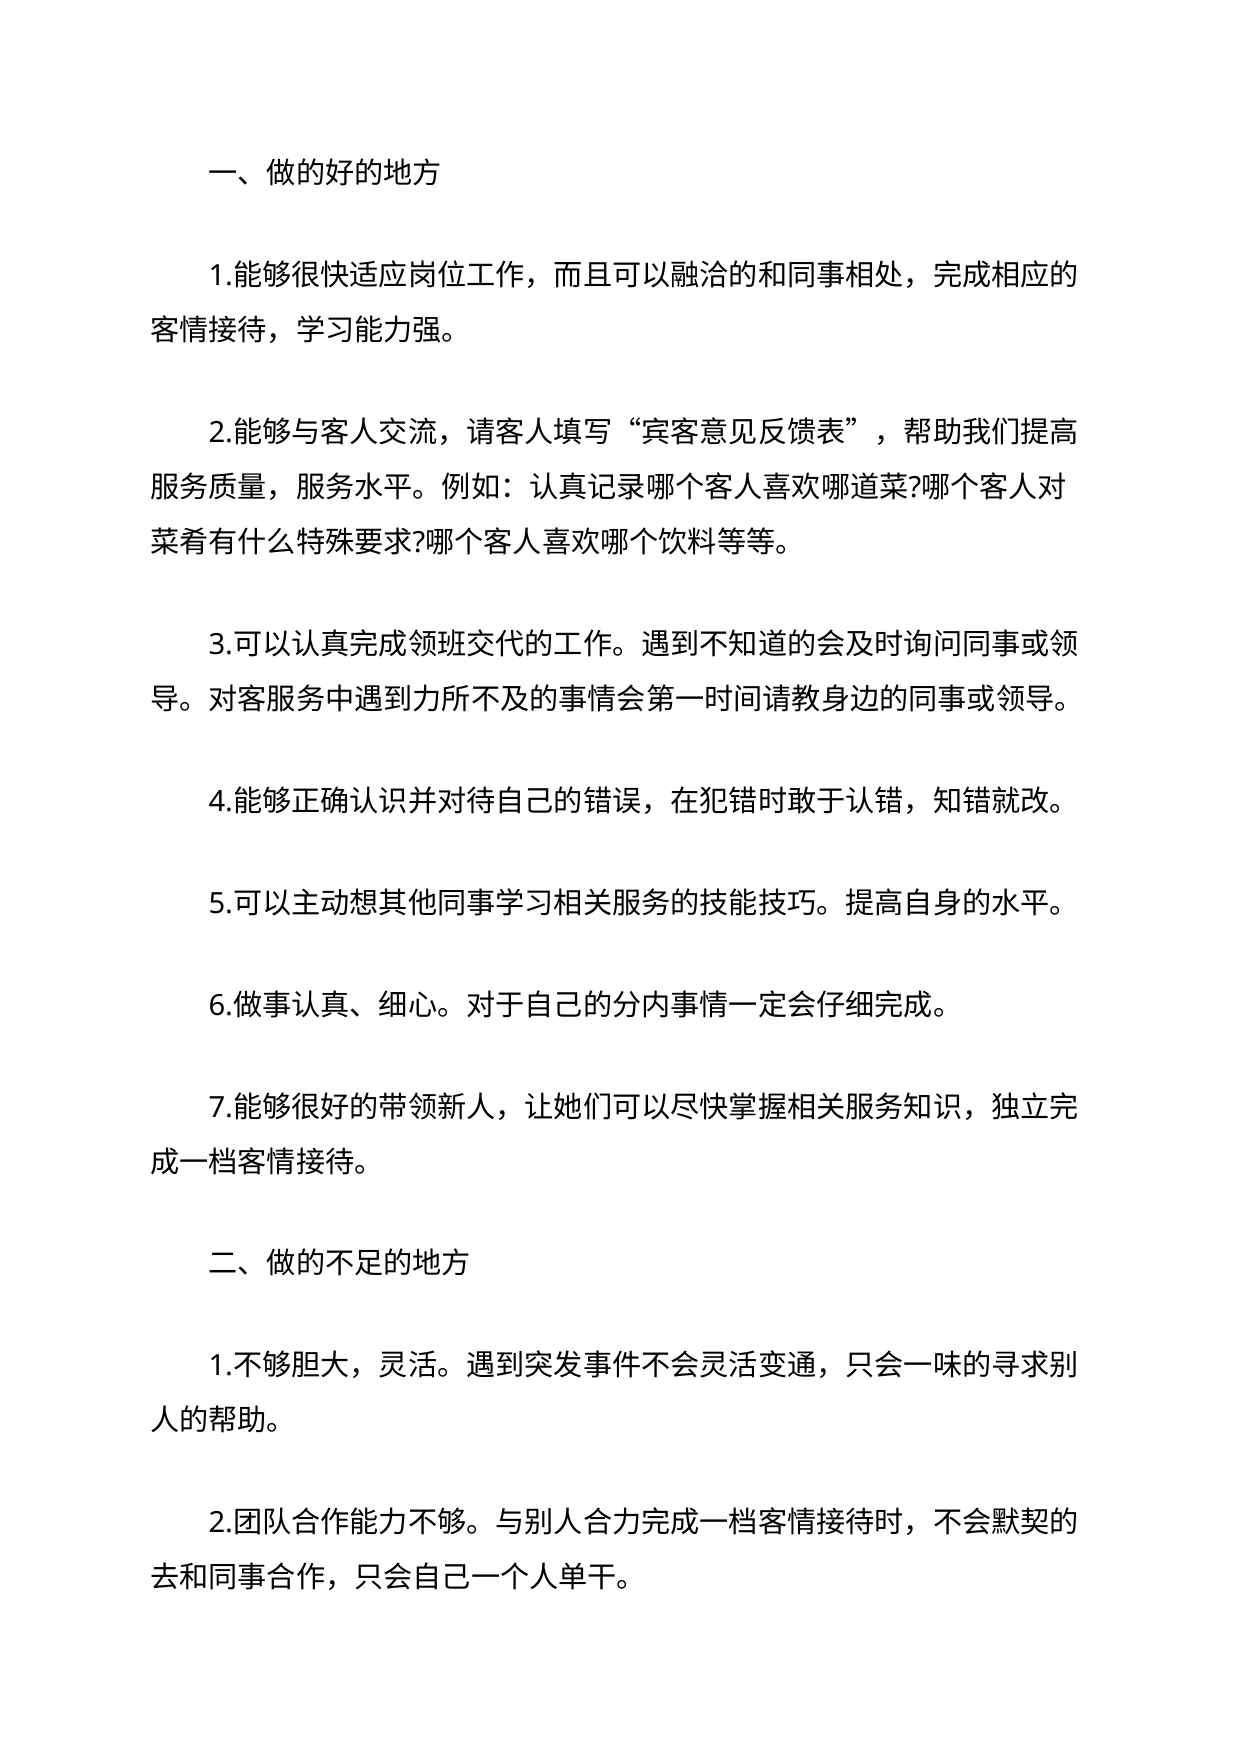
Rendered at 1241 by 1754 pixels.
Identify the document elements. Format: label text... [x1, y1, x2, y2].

text 1.不够胆大，灵活。遇到突发事件不会灵活变通，只会一味的寻求别人的帮助。 [150, 1342, 1090, 1439]
text 7.能够很好的带领新人，让她们可以尽快掌握相关服务知识，独立完成一档客情接待。 [150, 1083, 1090, 1181]
text 4.能够正确认识并对待自己的错误，在犯错时敢于认错，知错就改。 [150, 777, 1090, 820]
text 二、做的不足的地方 [150, 1240, 1090, 1282]
text 1.能够很快适应岗位工作，而且可以融洽的和同事相处，完成相应的客情接待，学习能力强。 [150, 252, 1090, 349]
text 3.可以认真完成领班交代的工作。遇到不知道的会及时询问同事或领导。对客服务中遇到力所不及的事情会第一时间请教身边的同事或领导。 [150, 621, 1090, 718]
text 一、做的好的地方 [150, 150, 1090, 192]
text 2.能够与客人交流，请客人填写“宾客意见反馈表”，帮助我们提高服务质量，服务水平。例如：认真记录哪个客人喜欢哪道菜?哪个客人对菜肴有什么特殊要求?哪个客人喜欢哪个饮料等等。 [150, 408, 1090, 561]
text 5.可以主动想其他同事学习相关服务的技能技巧。提高自身的水平。 [150, 879, 1090, 922]
text 2.团队合作能力不够。与别人合力完成一档客情接待时，不会默契的去和同事合作，只会自己一个人单干。 [150, 1498, 1090, 1596]
text 6.做事认真、细心。对于自己的分内事情一定会仔细完成。 [150, 981, 1090, 1024]
